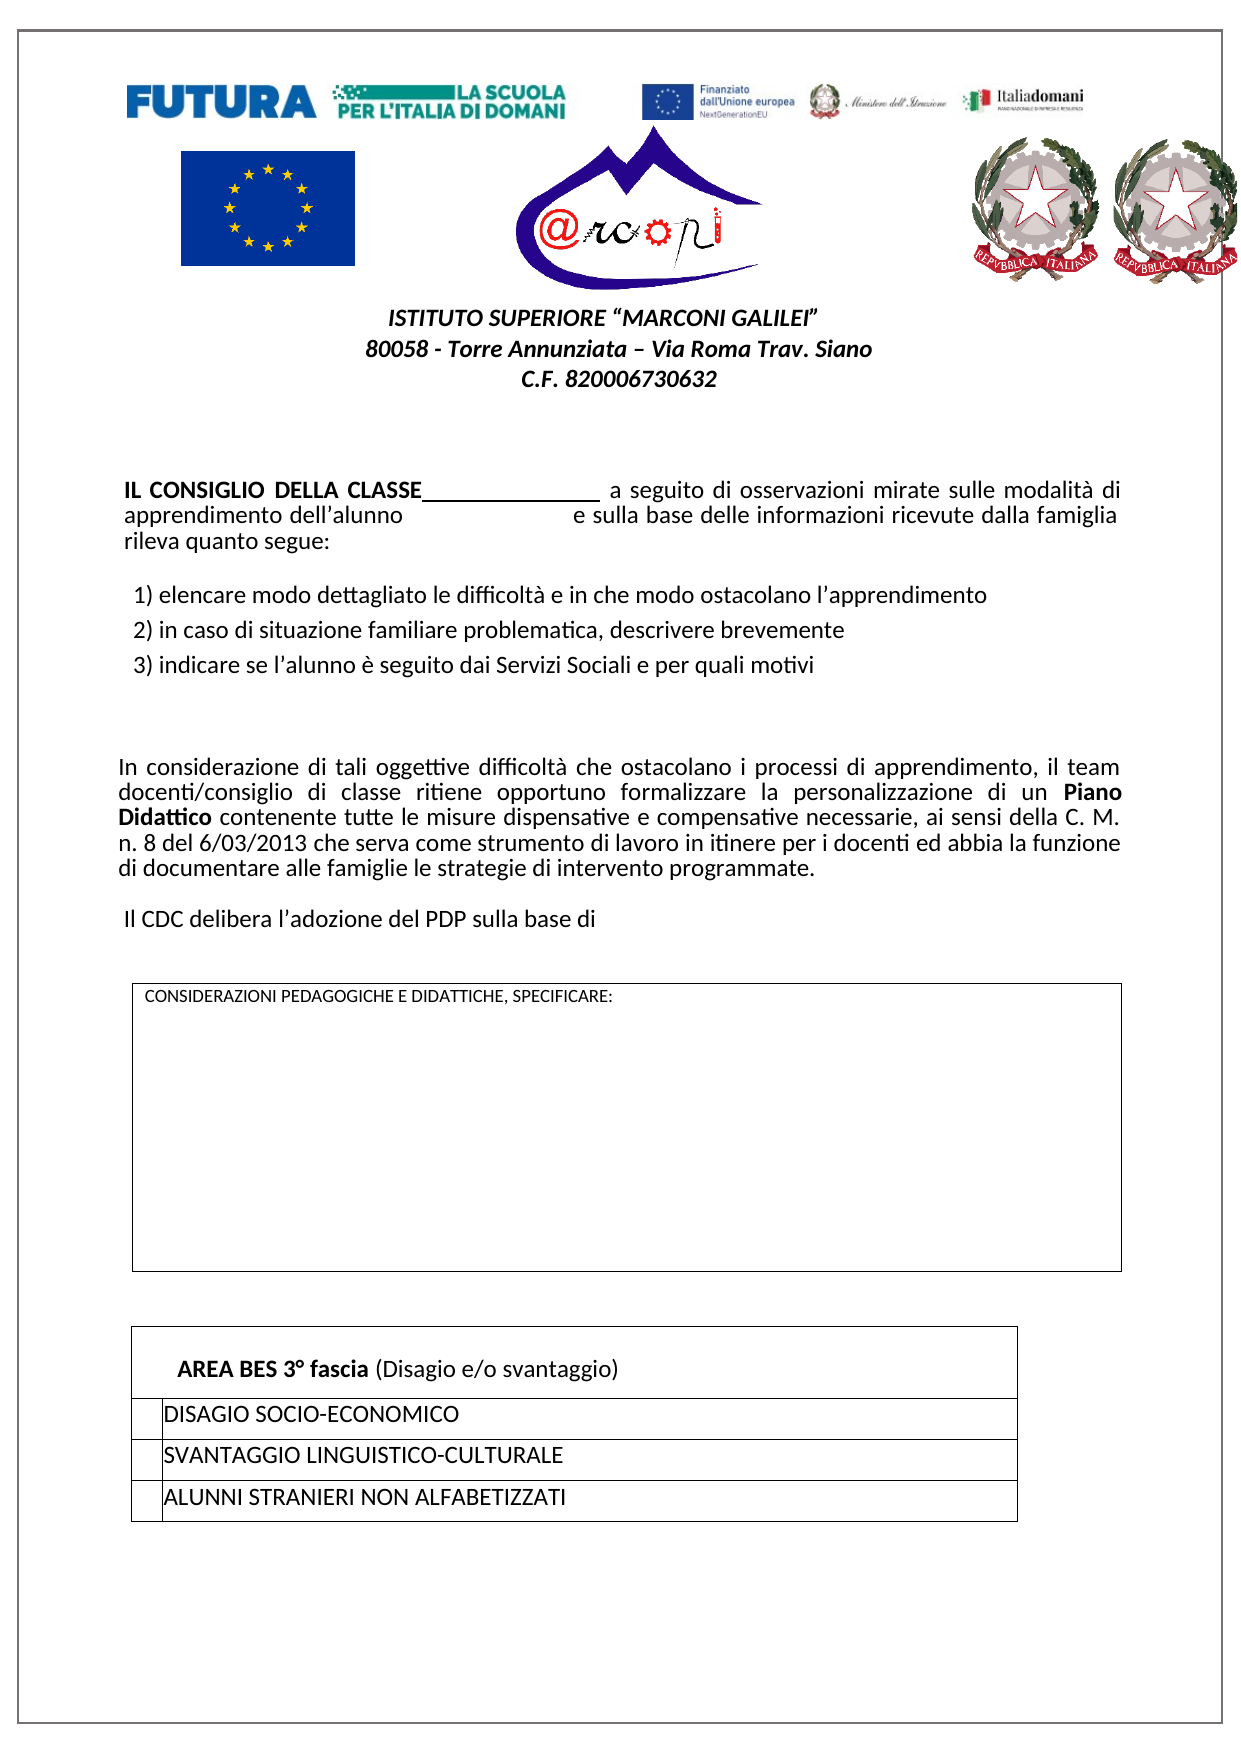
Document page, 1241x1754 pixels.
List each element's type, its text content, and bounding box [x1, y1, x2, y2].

text 2) in caso di situazione familiare problematica, descrivere brevemente [118, 614, 1122, 645]
text 3) indicare se l’alunno è seguito dai Servizi Sociali e per quali motivi [118, 649, 1122, 680]
table_header CONSIDERAZIONI PEDAGOGICHE E DIDATTICHE, SPECIFICARE: [133, 984, 1121, 1271]
picture [181, 151, 355, 266]
picture [127, 83, 1084, 298]
picture [1112, 138, 1237, 283]
text 1) elencare modo dettagliato le difficoltà e in che modo ostacolano l’apprendimento [118, 579, 1122, 610]
table_cell DISAGIO SOCIO-ECONOMICO [163, 1399, 1017, 1438]
table_header AREA BES 3° fascia (Disagio e/o svantaggio) [132, 1327, 1017, 1397]
table_cell [132, 1399, 162, 1438]
table_cell SVANTAGGIO LINGUISTICO-CULTURALE [163, 1440, 1017, 1480]
table_cell [132, 1481, 162, 1521]
text In considerazione di tali oggettive difficoltà che ostacolano i processi di apprendimento, il team docenti/consiglio di classe ritiene opportuno formalizzare la personalizzazione di un Piano Didattico contenente tutte le misure dispensative e compensative necessarie, ai sensi della C. M. n. 8 del 6/03/2013 che serva come strumento di lavoro in itinere per i docenti ed abbia la funzione di documentare alle famiglie le strategie di intervento programmate. [118, 754, 1122, 882]
table_cell ALUNNI STRANIERI NON ALFABETIZZATI [163, 1481, 1017, 1521]
text Il CDC delibera l’adozione del PDP sulla base di [118, 907, 1122, 932]
text IL CONSIGLIO DELLA CLASSE a seguito di osservazioni mirate sulle modalità di apprendimento dell’alunno e sulla base delle informazioni ricevute dalla famiglia rileva quanto segue: [124, 478, 1122, 554]
table_cell [132, 1440, 162, 1480]
picture [972, 136, 1100, 282]
